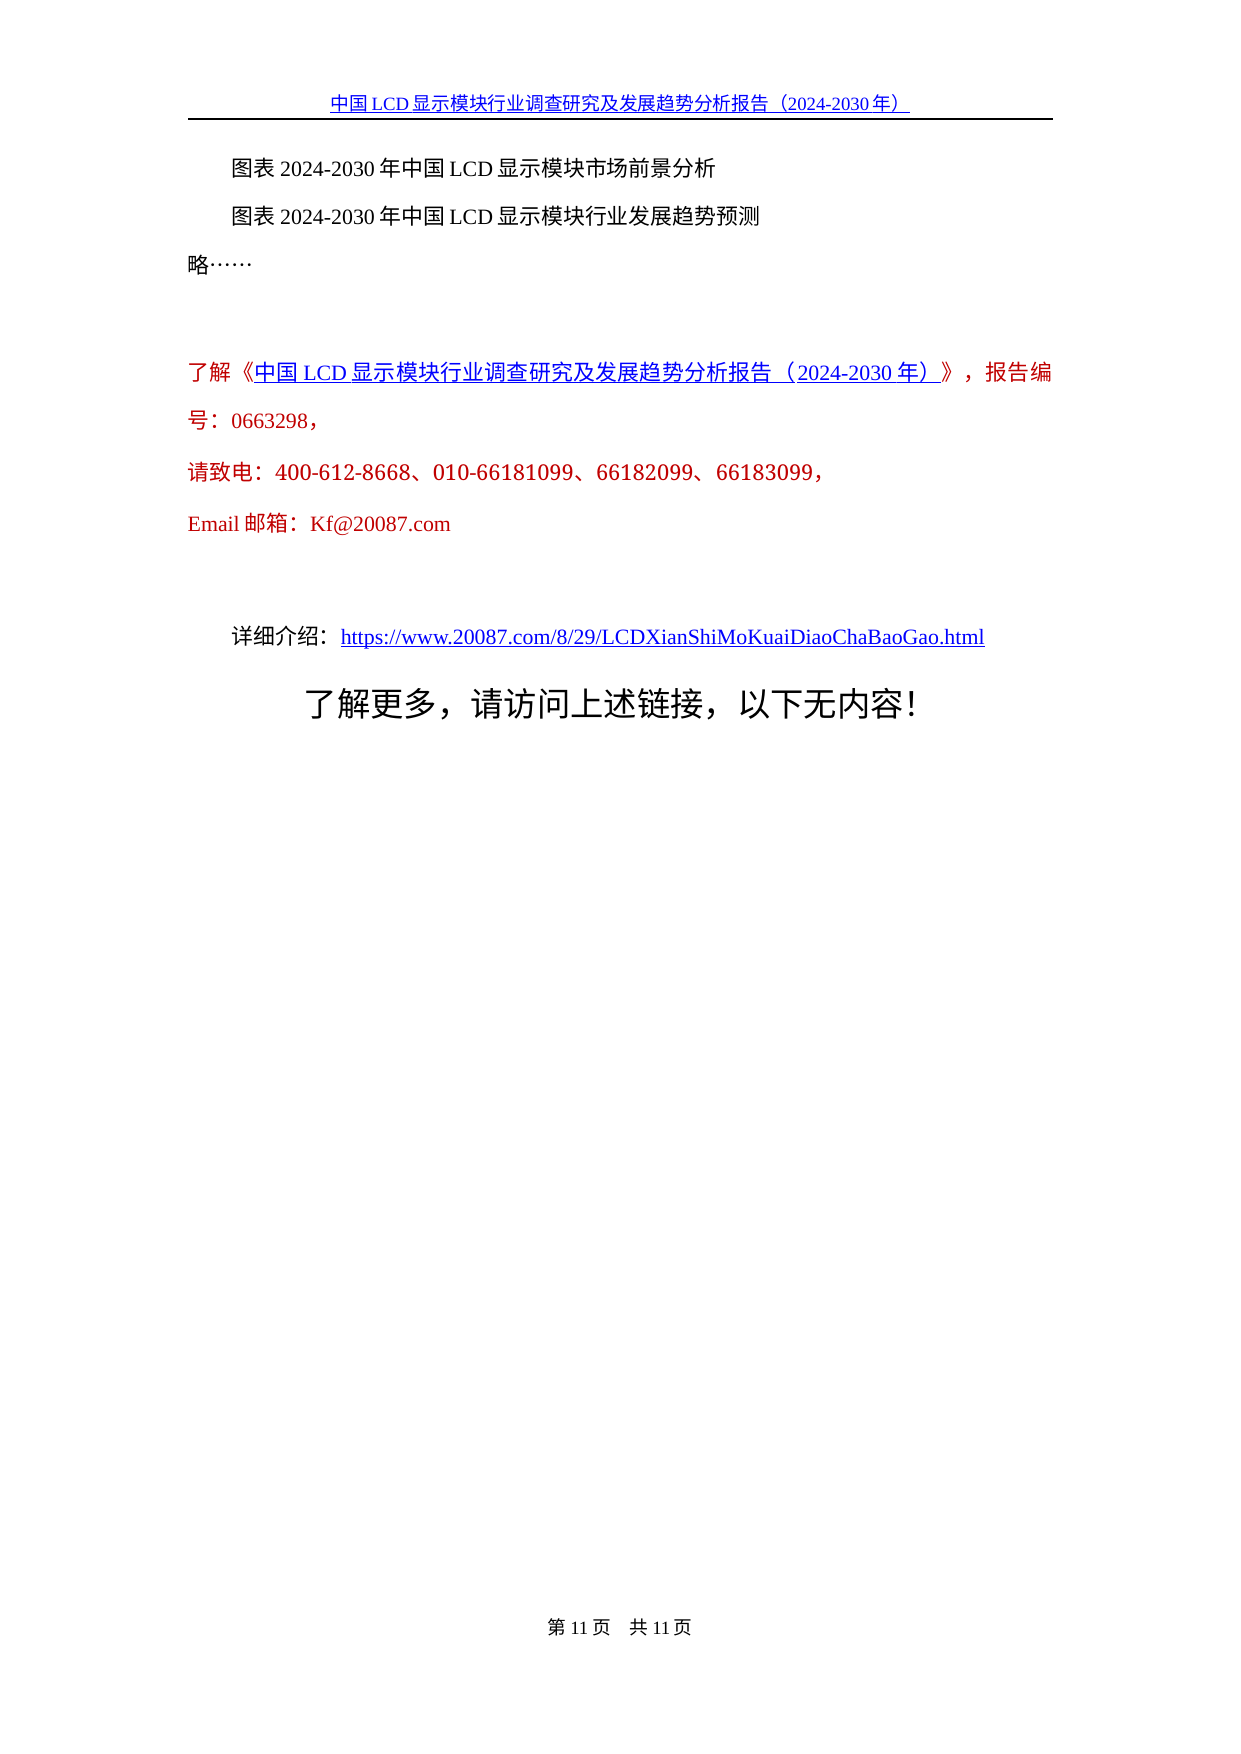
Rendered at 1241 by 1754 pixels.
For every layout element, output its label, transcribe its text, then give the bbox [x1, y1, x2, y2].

title 了解更多，请访问上述链接，以下无内容！ [187, 669, 1053, 734]
text 了解《中国LCD显示模块行业调查研究及发展趋势分析报告（2024-2030年）》，报告编号：0663298， [187, 354, 1053, 435]
text 请致电：400-612-8668、010-66181099、66182099、66183099， [187, 454, 1053, 487]
text Email邮箱：Kf@20087.com [187, 506, 1053, 538]
text 详细介绍：https://www.20087.com/8/29/LCDXianShiMoKuaiDiaoChaBaoGao.html [187, 619, 1053, 651]
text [187, 150, 1053, 280]
